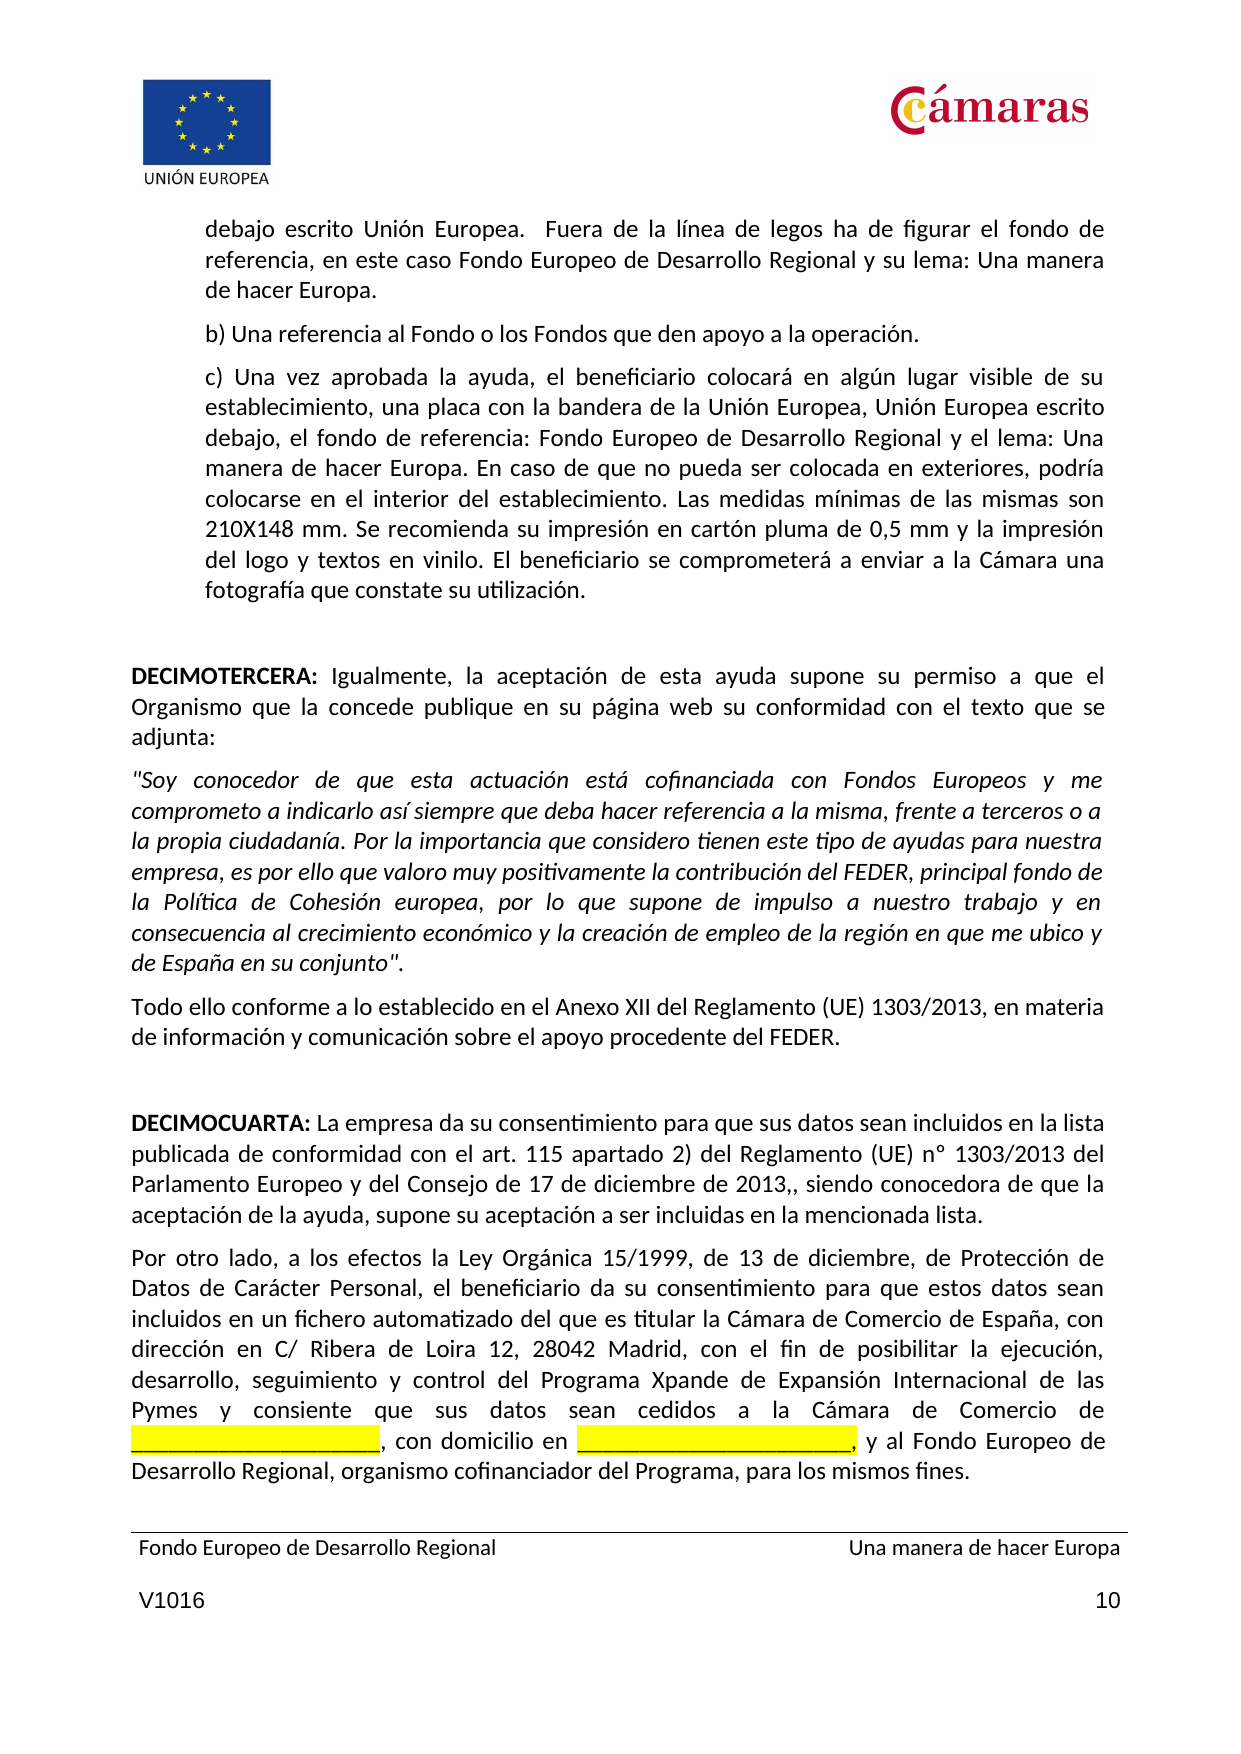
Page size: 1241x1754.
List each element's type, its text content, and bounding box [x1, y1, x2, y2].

text Por otro lado, a los efectos la Ley Orgánica 15/1999, de 13 de diciembre, de Protección de Datos de Carácter Personal, el beneficiario da su consentimiento para que estos datos sean incluidos en un fichero automatizado del que es titular la Cámara de Comercio de España, con dirección en C/ Ribera de Loira 12, 28042 Madrid, con el fin de posibilitar la ejecución, desarrollo, seguimiento y control del Programa Xpande de Expansión Internacional de las Pymes y consiente que sus datos sean cedidos a la Cámara de Comercio de ____________________, con domicilio en ______________________, y al Fondo Europeo de Desarrollo Regional, organismo cofinanciador del Programa, para los mismos fines. [131, 1242, 1106, 1486]
text Todo ello conforme a lo establecido en el Anexo XII del Reglamento (UE) 1303/2013, en materia de información y comunicación sobre el apoyo procedente del FEDER. [131, 991, 1106, 1052]
text c) Una vez aprobada la ayuda, el beneficiario colocará en algún lugar visible de su establecimiento, una placa con la bandera de la Unión Europea, Unión Europea escrito debajo, el fondo de referencia: Fondo Europeo de Desarrollo Regional y el lema: Una manera de hacer Europa. En caso de que no pueda ser colocada en exteriores, podría colocarse en el interior del establecimiento. Las medidas mínimas de las mismas son 210X148 mm. Se recomienda su impresión en cartón pluma de 0,5 mm y la impresión del logo y textos en vinilo. El beneficiario se comprometerá a enviar a la Cámara una fotografía que constate su utilización. [205, 361, 1106, 605]
text DECIMOTERCERA: Igualmente, la aceptación de esta ayuda supone su permiso a que el Organismo que la concede publique en su página web su conformidad con el texto que se adjunta: [131, 660, 1106, 752]
text DECIMOCUARTA: La empresa da su consentimiento para que sus datos sean incluidos en la lista publicada de conformidad con el art. 115 apartado 2) del Reglamento (UE) nº 1303/2013 del Parlamento Europeo y del Consejo de 17 de diciembre de 2013,, siendo conocedora de que la aceptación de la ayuda, supone su aceptación a ser incluidas en la mencionada lista. [131, 1107, 1106, 1229]
text "Soy conocedor de que esta actuación está cofinanciada con Fondos Europeos y me comprometo a indicarlo así siempre que deba hacer referencia a la misma, frente a terceros o a la propia ciudadanía. Por la importancia que considero tienen este tipo de ayudas para nuestra empresa, es por ello que valoro muy positivamente la contribución del FEDER, principal fondo de la Política de Cohesión europea, por lo que supone de impulso a nuestro trabajo y en consecuencia al crecimiento económico y la creación de empleo de la región en que me ubico y de España en su conjunto". [131, 764, 1106, 978]
picture [138, 75, 275, 190]
picture [889, 75, 1092, 142]
text b) Una referencia al Fondo o los Fondos que den apoyo a la operación. [131, 318, 1106, 348]
